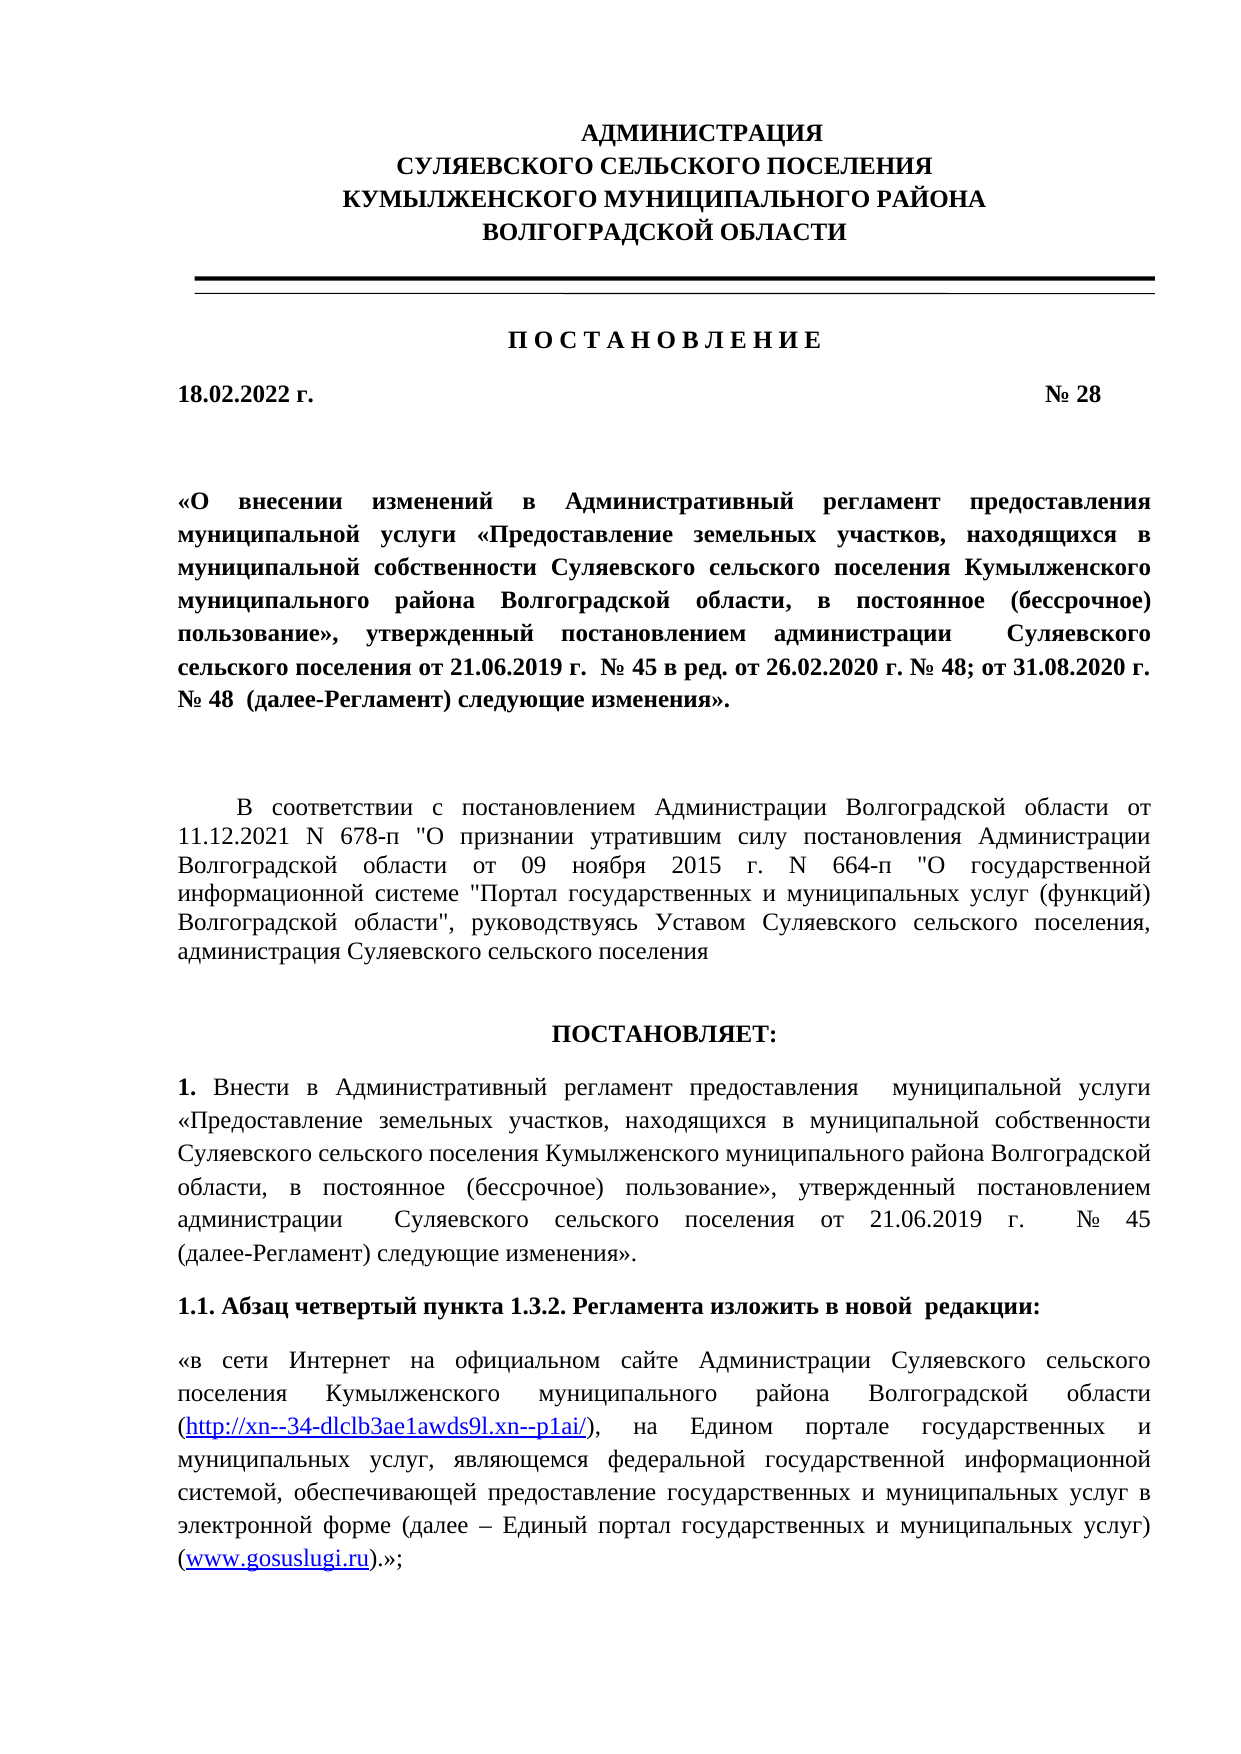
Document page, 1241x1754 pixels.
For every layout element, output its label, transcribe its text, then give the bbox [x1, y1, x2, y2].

text 18.02.2022 г. № 28 [177, 379, 1152, 407]
text П О С Т А Н О В Л Е Н И Е [177, 325, 1152, 354]
text «в сети Интернет на официальном сайте Администрации Суляевского сельского поселения Кумылженского муниципального района Волгоградской области (http://xn--34-dlclb3ae1awds9l.xn--p1ai/), на Едином портале государственных и муниципальных услуг, являющемся федеральной государственной информационной системой, обеспечивающей предоставление государственных и муниципальных услуг в электронной форме (далее – Единый портал государственных и муниципальных услуг) (www.gosuslugi.ru).»; [177, 1345, 1152, 1572]
text 1. Внести в Административный регламент предоставления муниципальной услуги «Предоставление земельных участков, находящихся в муниципальной собственности Суляевского сельского поселения Кумылженского муниципального района Волгоградской области, в постоянное (бессрочное) пользование», утвержденный постановлением администрации Суляевского сельского поселения от 21.06.2019 г. № 45 (далее-Регламент) следующие изменения». [177, 1072, 1152, 1266]
text ПОСТАНОВЛЯЕТ: [177, 1019, 1152, 1047]
text 1.1. Абзац четвертый пункта 1.3.2. Регламента изложить в новой редакции: [177, 1291, 1152, 1320]
text АДМИНИСТРАЦИЯ СУЛЯЕВСКОГО СЕЛЬСКОГО ПОСЕЛЕНИЯ КУМЫЛЖЕНСКОГО МУНИЦИПАЛЬНОГО РАЙОНА ВОЛГОГРАДСКОЙ ОБЛАСТИ [177, 118, 1152, 246]
text «О внесении изменений в Административный регламент предоставления муниципальной услуги «Предоставление земельных участков, находящихся в муниципальной собственности Суляевского сельского поселения Кумылженского муниципального района Волгоградской области, в постоянное (бессрочное) пользование», утвержденный постановлением администрации Суляевского сельского поселения от 21.06.2019 г. № 45 в ред. от 26.02.2020 г. № 48; от 31.08.2020 г. № 48 (далее-Регламент) следующие изменения». [177, 486, 1152, 713]
text В соответствии с постановлением Администрации Волгоградской области от 11.12.2021 N 678-п "О признании утратившим силу постановления Администрации Волгоградской области от 09 ноября 2015 г. N 664-п "О государственной информационной системе "Портал государственных и муниципальных услуг (функций) Волгоградской области", руководствуясь Уставом Суляевского сельского поселения, администрация Суляевского сельского поселения [177, 792, 1152, 965]
